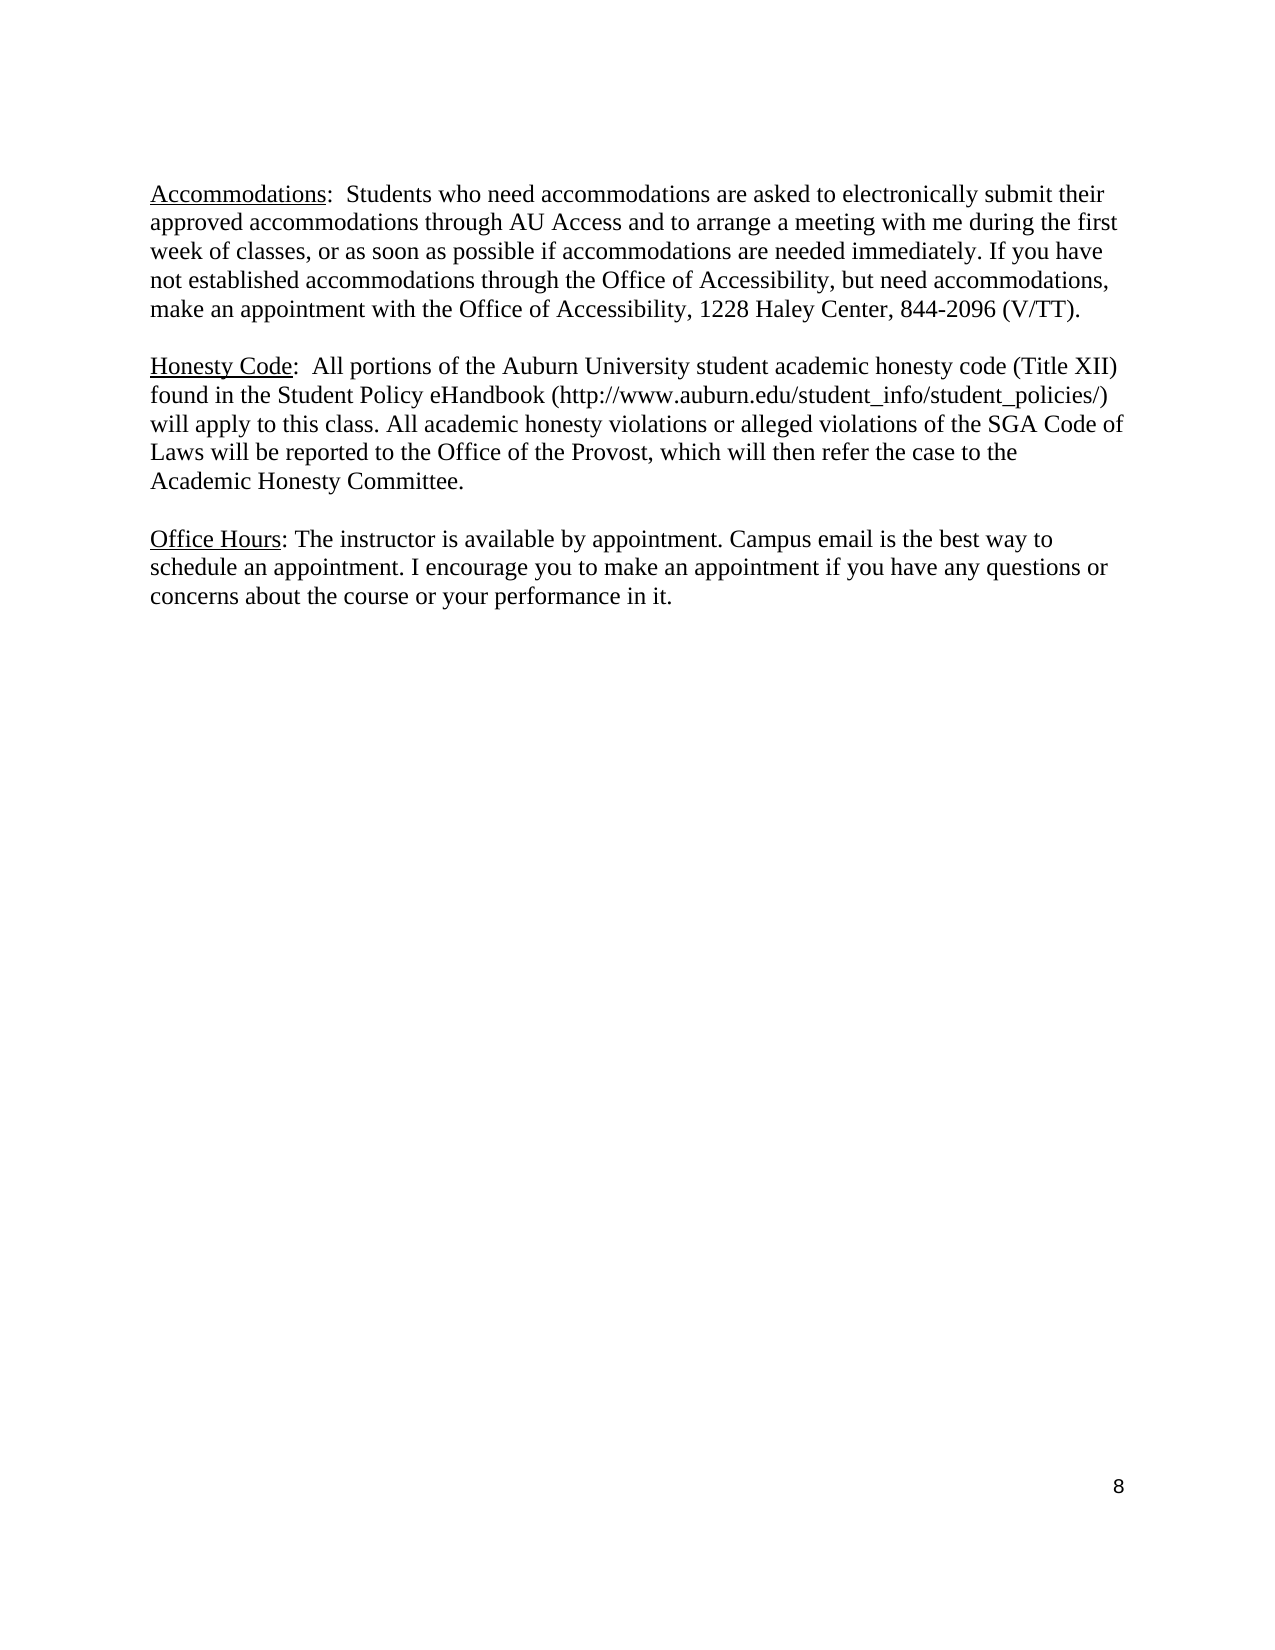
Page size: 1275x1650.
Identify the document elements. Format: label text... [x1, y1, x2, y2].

text Accommodations: Students who need accommodations are asked to electronically submit their approved accommodations through AU Access and to arrange a meeting with me during the first week of classes, or as soon as possible if accommodations are needed immediately. If you have not established accommodations through the Office of Accessibility, but need accommodations, make an appointment with the Office of Accessibility, 1228 Haley Center, 844-2096 (V/TT). [150, 179, 1125, 322]
text Office Hours: The instructor is available by appointment. Campus email is the best way to schedule an appointment. I encourage you to make an appointment if you have any questions or concerns about the course or your performance in it. [150, 524, 1125, 610]
text Honesty Code: All portions of the Auburn University student academic honesty code (Title XII) found in the Student Policy eHandbook (http://www.auburn.edu/student_info/student_policies/) will apply to this class. All academic honesty violations or alleged violations of the SGA Code of Laws will be reported to the Office of the Provost, which will then refer the case to the Academic Honesty Committee. [150, 351, 1125, 495]
